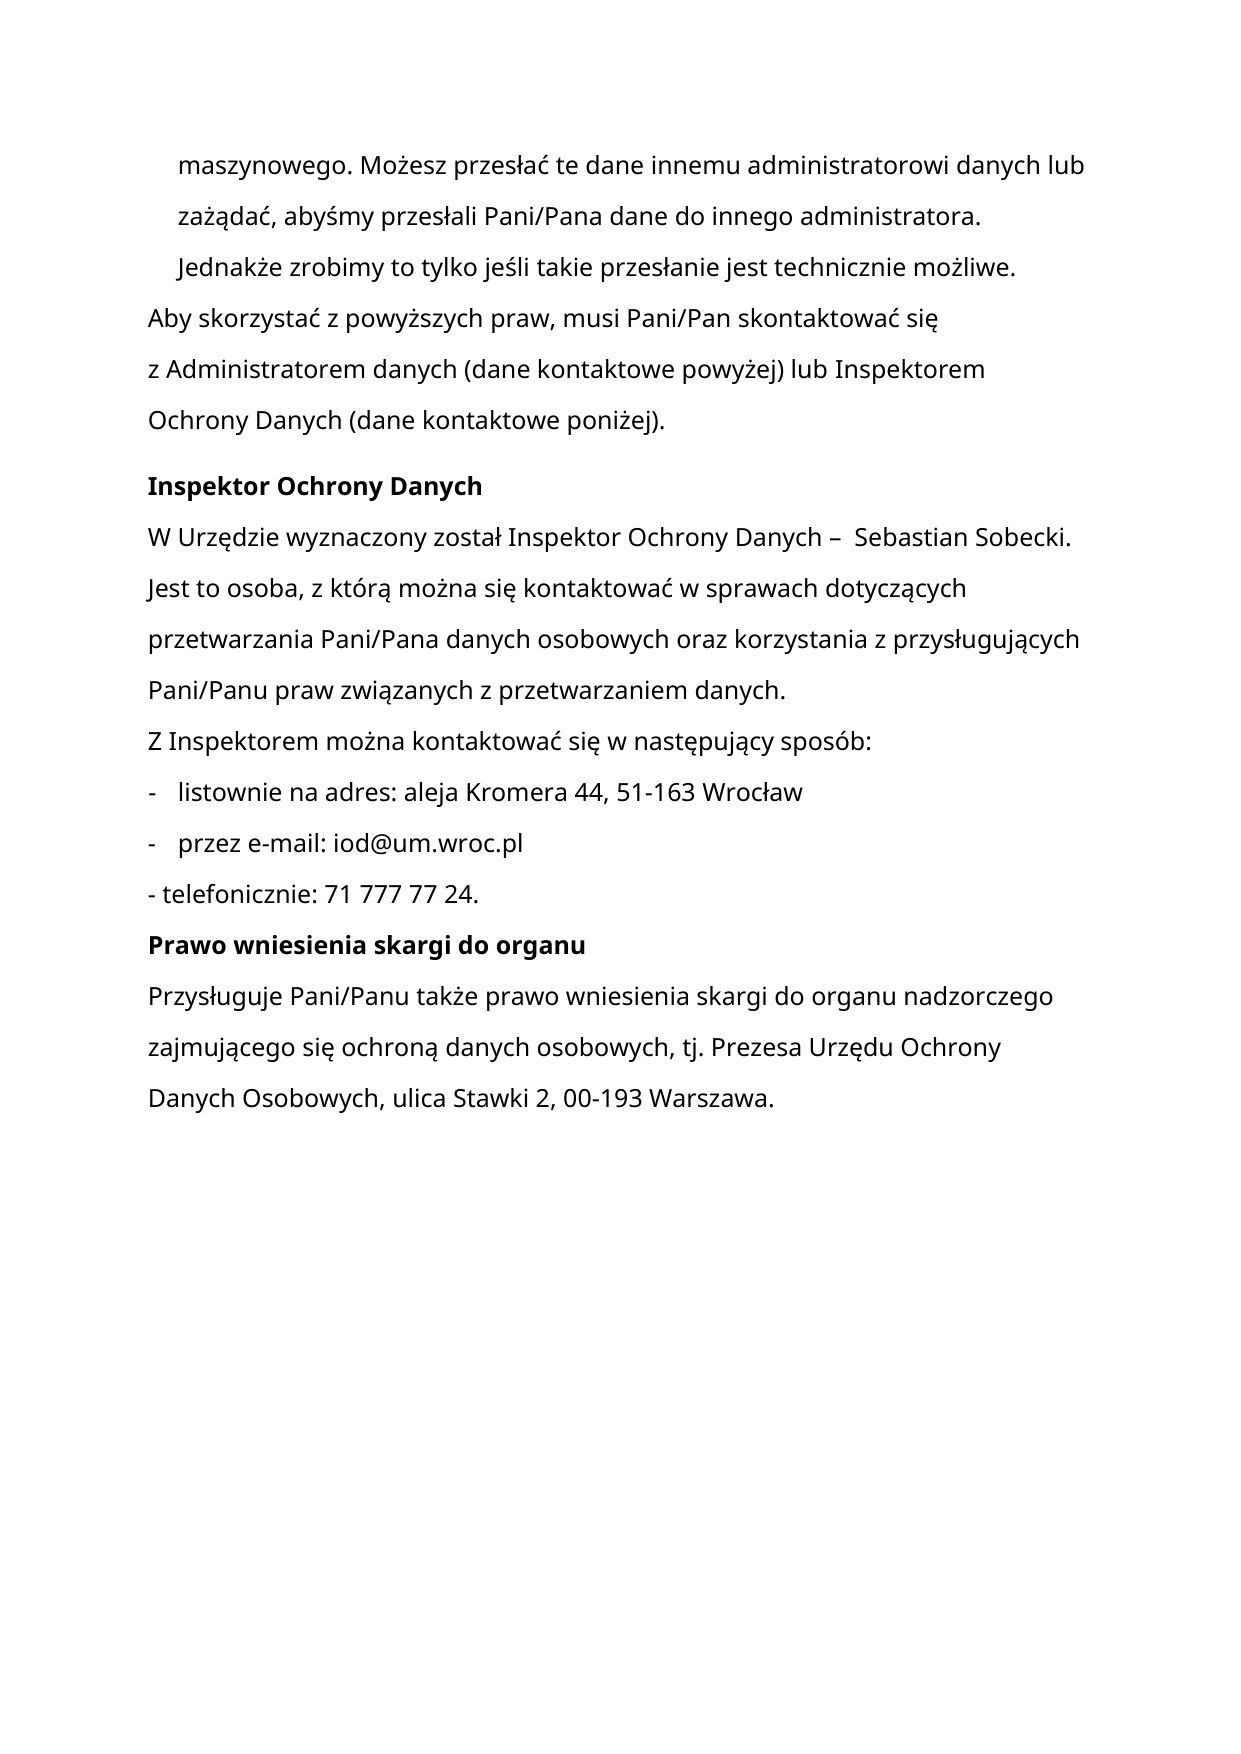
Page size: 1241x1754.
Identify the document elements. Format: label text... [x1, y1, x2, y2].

text W Urzędzie wyznaczony został Inspektor Ochrony Danych – Sebastian Sobecki. Jest to osoba, z którą można się kontaktować w sprawach dotyczących przetwarzania Pani/Pana danych osobowych oraz korzystania z przysługujących Pani/Panu praw związanych z przetwarzaniem danych. [148, 519, 1093, 707]
text Aby skorzystać z powyższych praw, musi Pani/Pan skontaktować się z Administratorem danych (dane kontaktowe powyżej) lub Inspektorem Ochrony Danych (dane kontaktowe poniżej). [148, 301, 1093, 437]
text - przez e-mail: iod@um.wroc.pl [148, 826, 1093, 860]
text - telefonicznie: 71 777 77 24. [148, 877, 1093, 911]
text - listownie na adres: aleja Kromera 44, 51-163 Wrocław [148, 775, 1093, 809]
text Przysługuje Pani/Panu także prawo wniesienia skargi do organu nadzorczego zajmującego się ochroną danych osobowych, tj. Prezesa Urzędu Ochrony Danych Osobowych, ulica Stawki 2, 00-193 Warszawa. [148, 979, 1093, 1115]
text Prawo wniesienia skargi do organu [148, 928, 1093, 962]
text Z Inspektorem można kontaktować się w następujący sposób: [148, 724, 1093, 758]
text Inspektor Ochrony Danych [148, 468, 1093, 502]
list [148, 148, 1093, 284]
